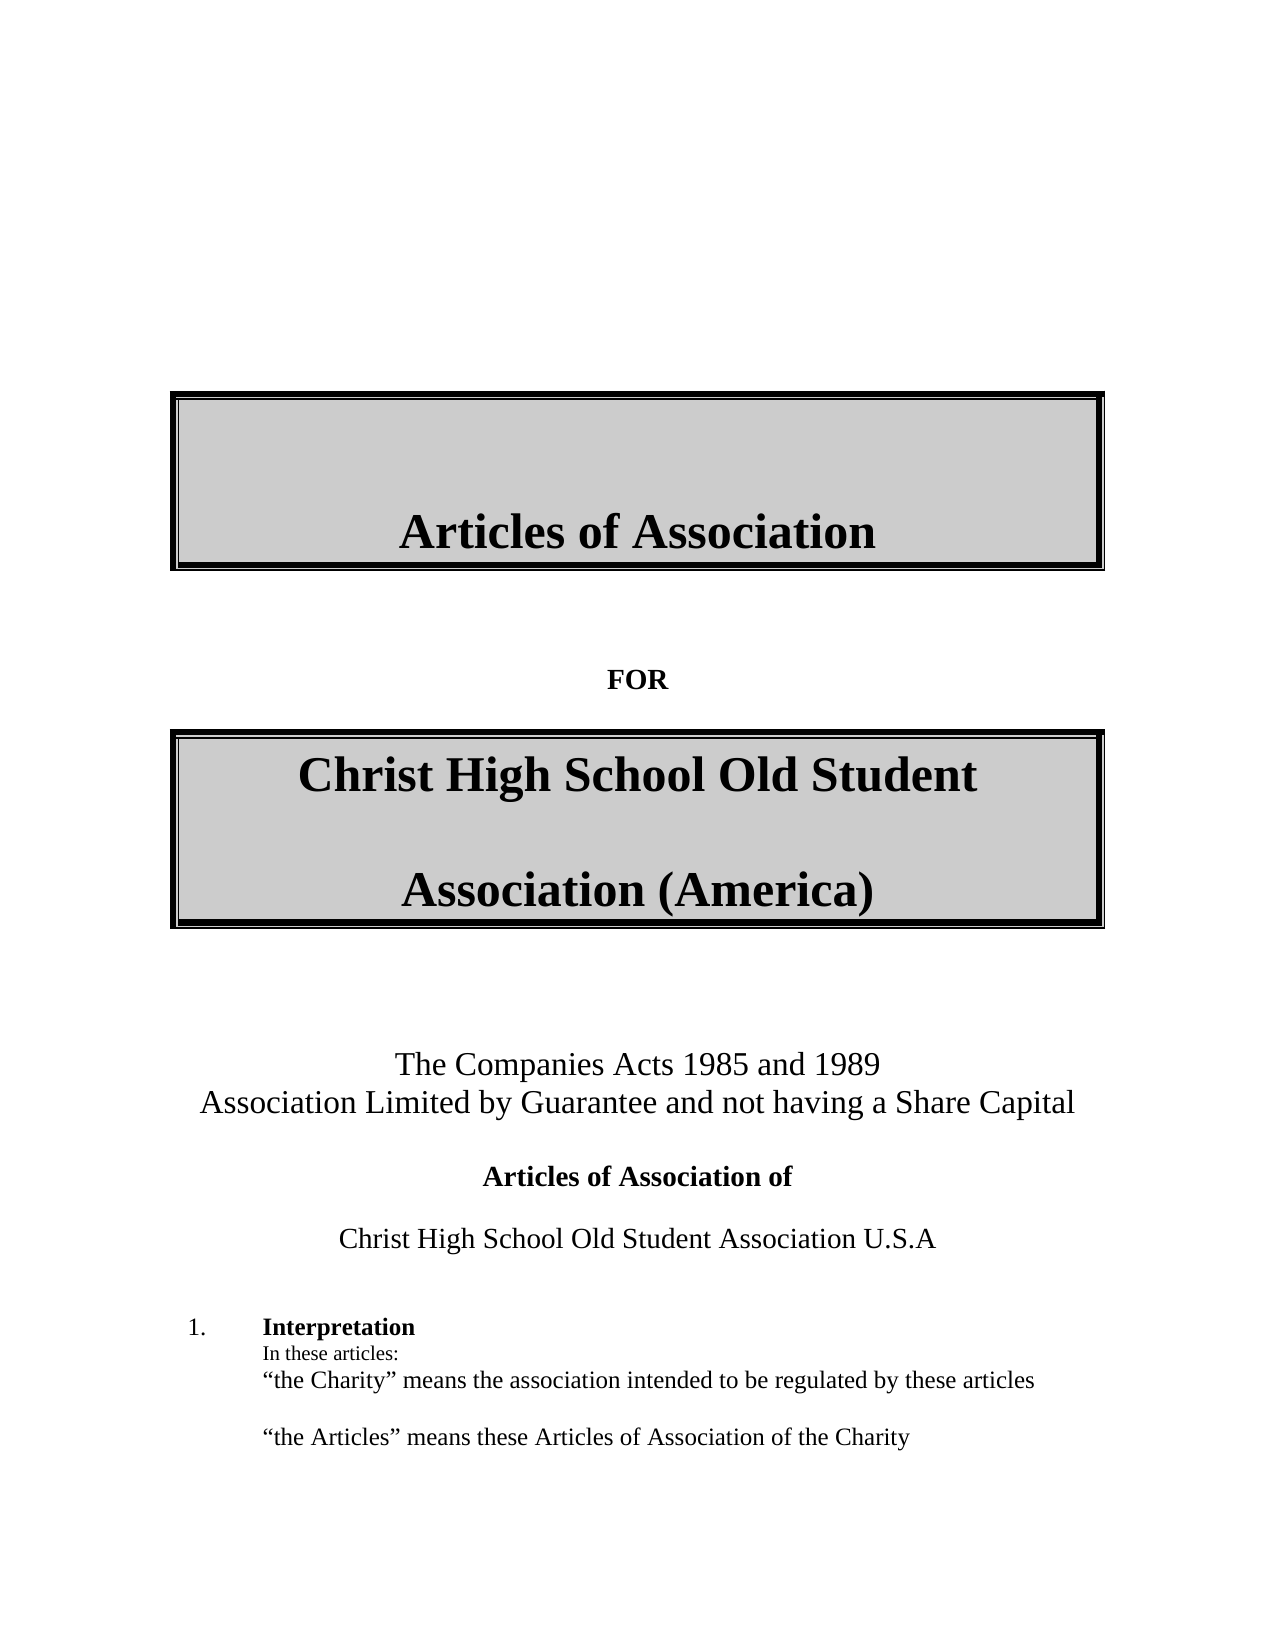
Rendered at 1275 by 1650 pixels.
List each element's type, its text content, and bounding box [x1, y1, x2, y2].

subtitle Christ High School Old Student Association U.S.A [187, 1221, 1087, 1254]
subtitle Articles of Association of [187, 1159, 1087, 1192]
title Christ High School Old Student Association (America) [179, 739, 1096, 919]
text The Companies Acts 1985 and 1989 [187, 1044, 1087, 1082]
title FOR [187, 662, 1087, 696]
text “the Charity” means the association intended to be regulated by these articles [262, 1365, 1087, 1394]
text In these articles: [187, 1341, 1087, 1365]
title Articles of Association [179, 486, 1096, 562]
text “the Articles” means these Articles of Association of the Charity [262, 1422, 1087, 1451]
text Association Limited by Guarantee and not having a Share Capital [187, 1082, 1087, 1120]
text 1. Interpretation [187, 1312, 1087, 1341]
